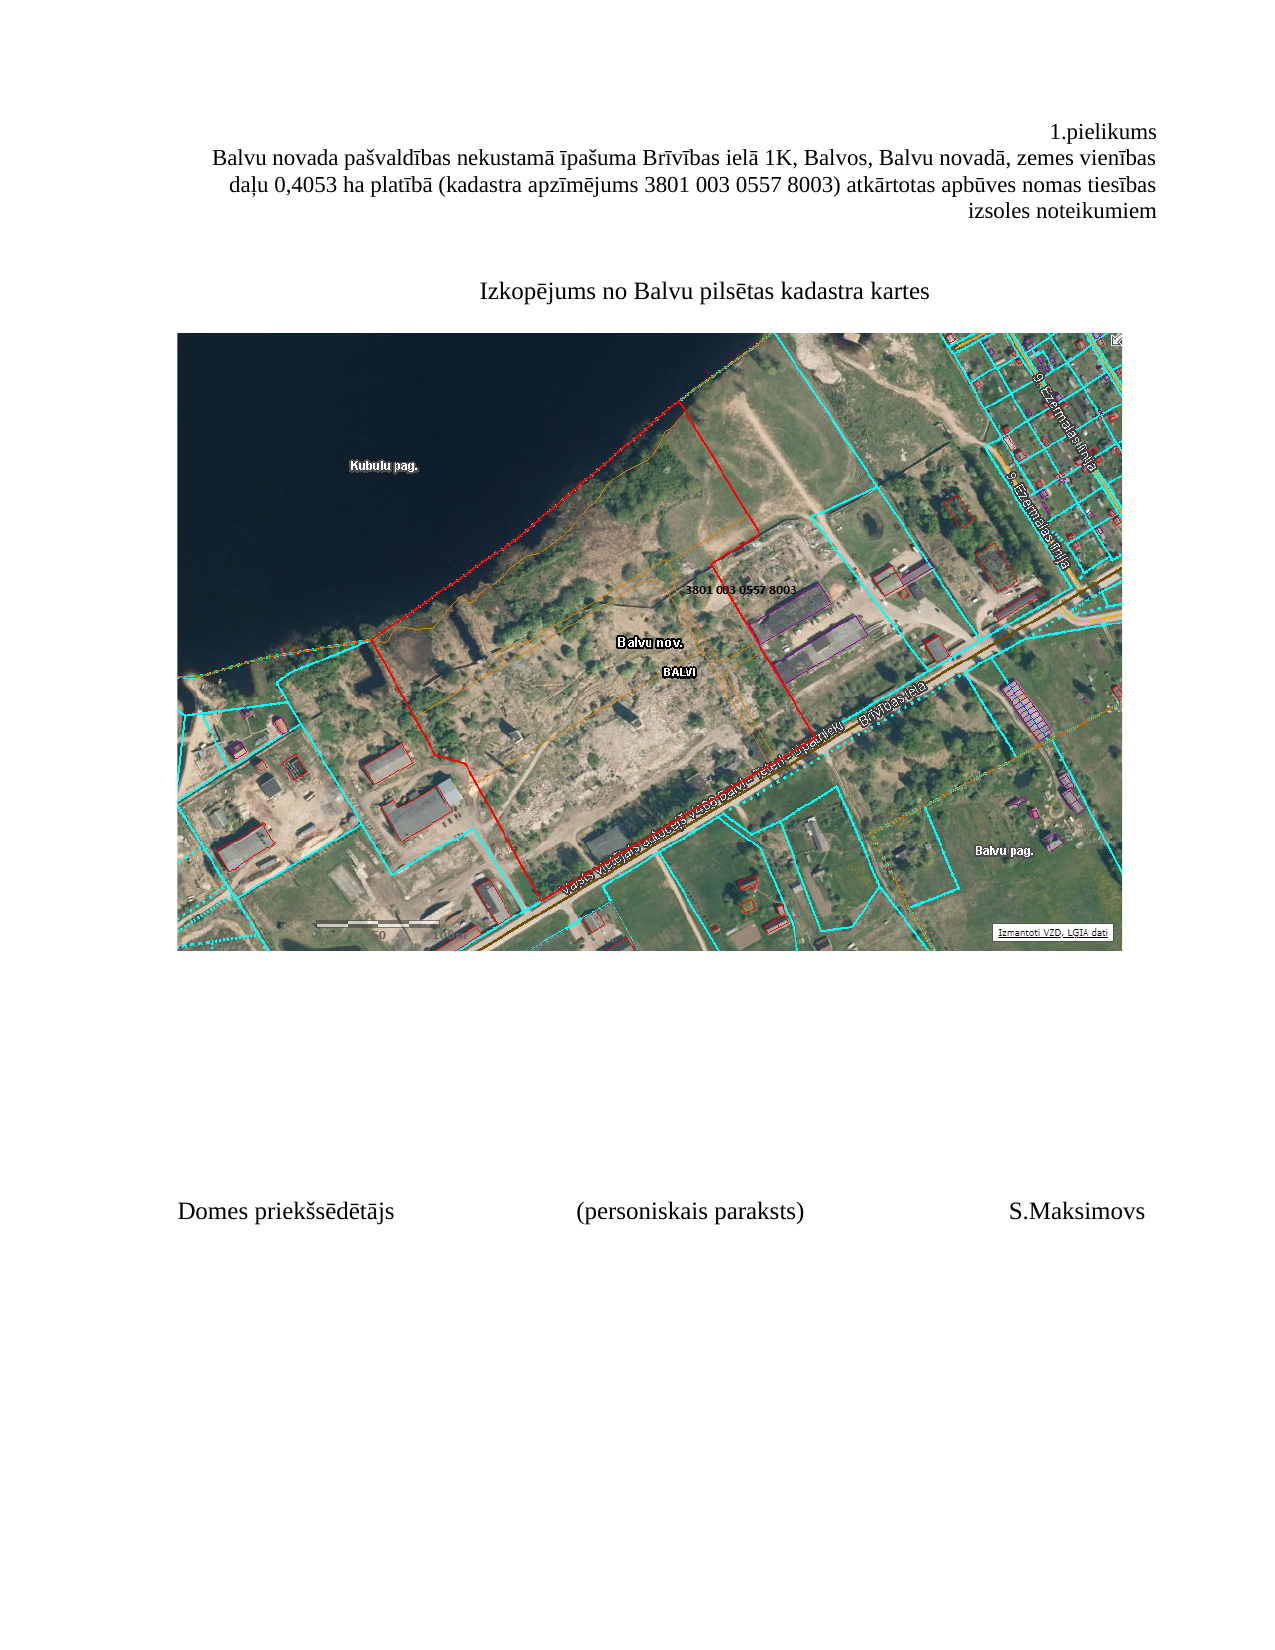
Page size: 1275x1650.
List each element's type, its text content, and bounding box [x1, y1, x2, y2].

text Domes priekšsēdētājs (personiskais paraksts) S.Maksimovs [177, 1196, 1157, 1225]
text Izkopējums no Balvu pilsētas kadastra kartes [177, 276, 1157, 305]
text 1.pielikums [177, 118, 1157, 144]
picture [177, 333, 1123, 951]
text Balvu novada pašvaldības nekustamā īpašuma Brīvības ielā 1K, Balvos, Balvu novadā, zemes vienības daļu 0,4053 ha platībā (kadastra apzīmējums 3801 003 0557 8003) atkārtotas apbūves nomas tiesības izsoles noteikumiem [177, 144, 1157, 223]
